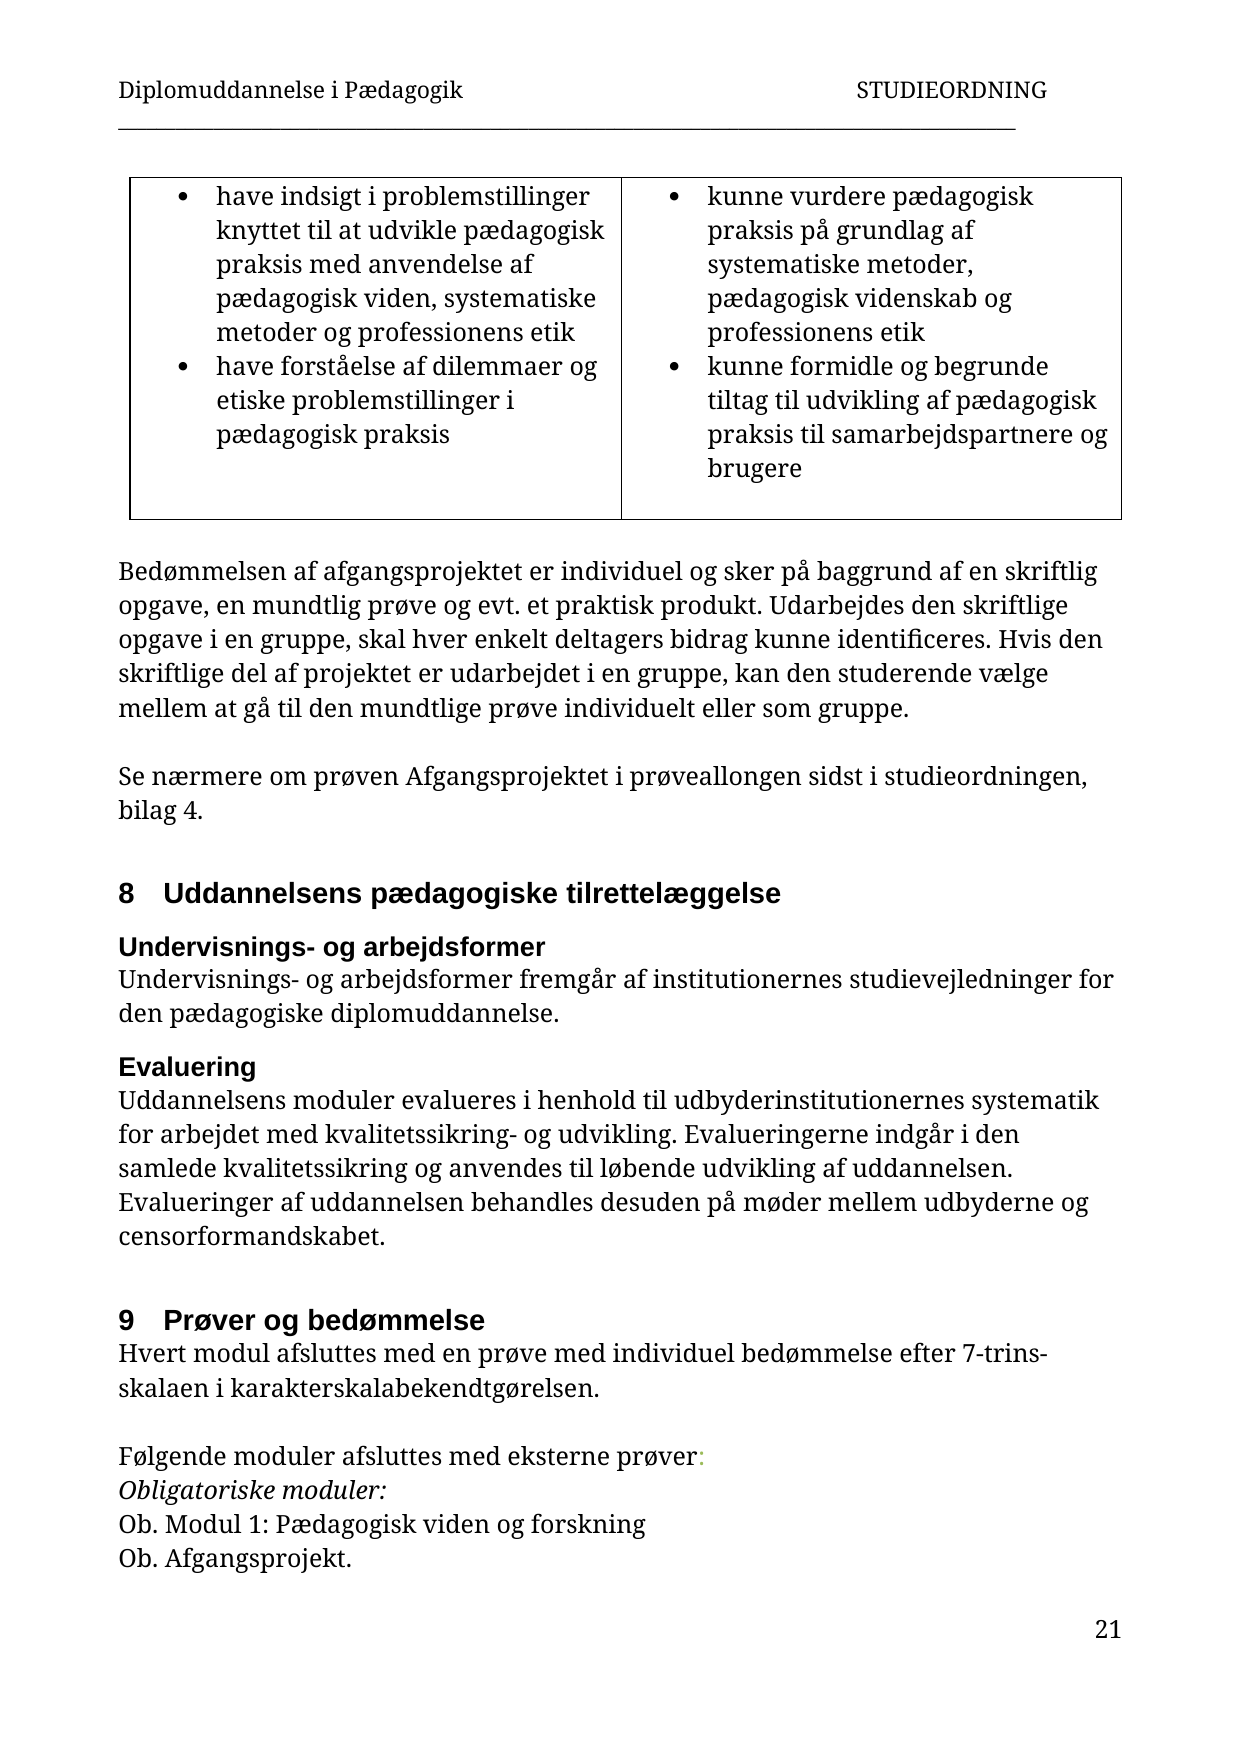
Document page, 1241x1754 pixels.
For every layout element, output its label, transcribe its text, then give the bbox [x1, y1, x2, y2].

text Hvert modul afsluttes med en prøve med individuel bedømmelse efter 7-trins-skalaen i karakterskalabekendtgørelsen. [118, 1336, 1122, 1404]
text Bedømmelsen af afgangsprojektet er individuel og sker på baggrund af en skriftlig opgave, en mundtlig prøve og evt. et praktisk produkt. Udarbejdes den skriftlige opgave i en gruppe, skal hver enkelt deltagers bidrag kunne identificeres. Hvis den skriftlige del af projektet er udarbejdet i en gruppe, kan den studerende vælge mellem at gå til den mundtlige prøve individuelt eller som gruppe. [118, 554, 1122, 724]
text Se nærmere om prøven Afgangsprojektet i prøveallongen sidst i studieordningen, bilag 4. [118, 758, 1122, 826]
text Uddannelsens moduler evalueres i henhold til udbyderinstitutionernes systematik for arbejdet med kvalitetssikring- og udvikling. Evalueringerne indgår i den samlede kvalitetssikring og anvendes til løbende udvikling af uddannelsen. Evalueringer af uddannelsen behandles desuden på møder mellem udbyderne og censorformandskabet. [118, 1082, 1122, 1253]
text Følgende moduler afsluttes med eksterne prøver: [118, 1438, 1122, 1472]
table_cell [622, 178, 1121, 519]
subtitle Evaluering [118, 1051, 1122, 1082]
subtitle Undervisnings- og arbejdsformer [118, 931, 1122, 962]
subtitle Uddannelsens pædagogiske tilrettelæggelse [118, 876, 1122, 910]
text Ob. Modul 1: Pædagogisk viden og forskning [118, 1506, 1122, 1541]
text Undervisnings- og arbejdsformer fremgår af institutionernes studievejledninger for den pædagogiske diplomuddannelse. [118, 962, 1122, 1030]
text Ob. Afgangsprojekt. [118, 1541, 1122, 1574]
text Obligatoriske moduler: [118, 1472, 1122, 1506]
subtitle Prøver og bedømmelse [118, 1303, 1122, 1336]
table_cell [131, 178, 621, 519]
